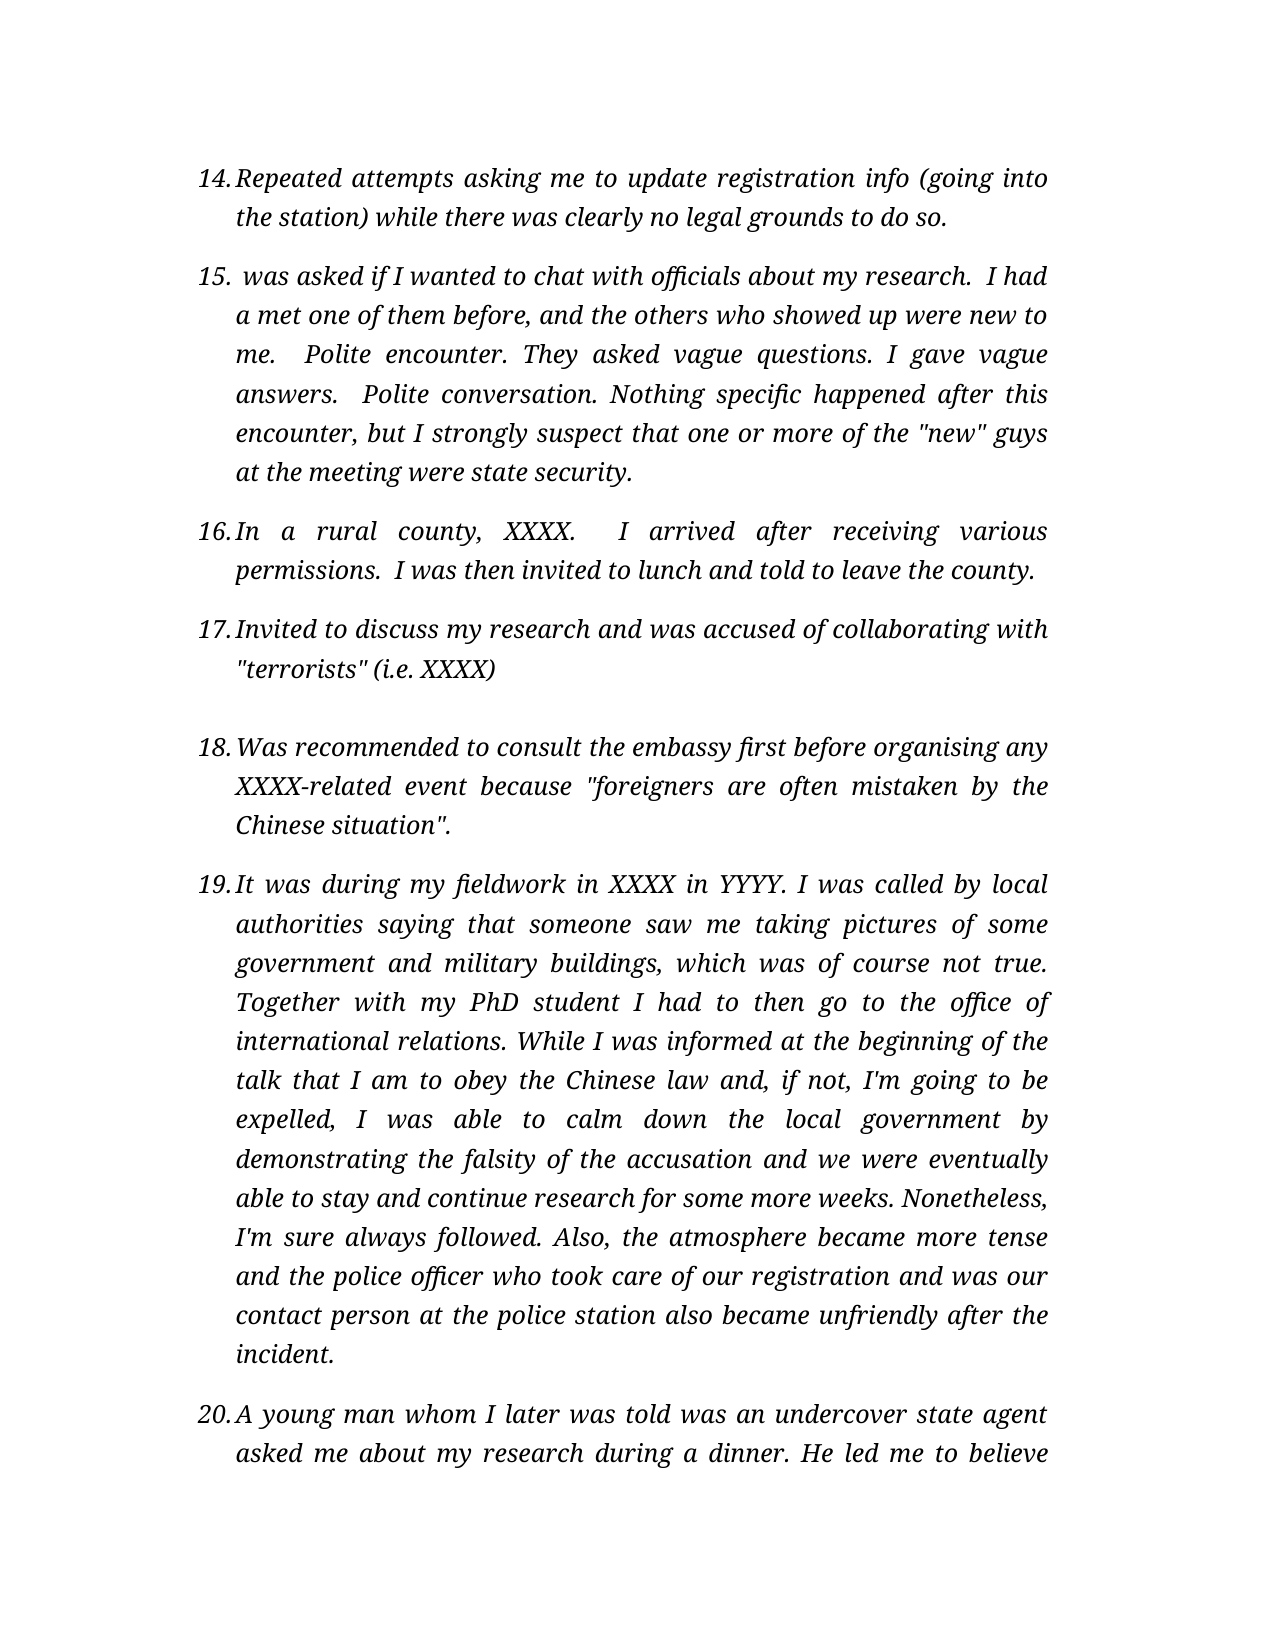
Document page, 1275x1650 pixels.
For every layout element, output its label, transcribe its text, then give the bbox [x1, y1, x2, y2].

table_cell was asked if I wanted to chat with officials about my research. I had a met one of them before, and the others who showed up were new to me. Polite encounter. They asked vague questions. I gave vague answers. Polite conversation. Nothing specific happened after this encounter, but I strongly suspect that one or more of the "new" guys at the meeting were state security. [150, 248, 1116, 503]
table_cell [150, 1386, 1116, 1480]
table_cell Invited to discuss my research and was accused of collaborating with "terrorists" (i.e. XXXX) Was recommended to consult the embassy first before organising any XXXX-related event because "foreigners are often mistaken by the Chinese situation". [150, 602, 1116, 857]
table_cell Repeated attempts asking me to update registration info (going into the station) while there was clearly no legal grounds to do so. [150, 150, 1116, 248]
table_cell It was during my fieldwork in XXXX in YYYY. I was called by local authorities saying that someone saw me taking pictures of some government and military buildings, which was of course not true. Together with my PhD student I had to then go to the office of international relations. While I was informed at the beginning of the talk that I am to obey the Chinese law and, if not, I'm going to be expelled, I was able to calm down the local government by demonstrating the falsity of the accusation and we were eventually able to stay and continue research for some more weeks. Nonetheless, I'm sure always followed. Also, the atmosphere became more tense and the police officer who took care of our registration and was our contact person at the police station also became unfriendly after the incident. [150, 857, 1116, 1386]
table_cell In a rural county, XXXX. I arrived after receiving various permissions. I was then invited to lunch and told to leave the county. [150, 503, 1116, 602]
